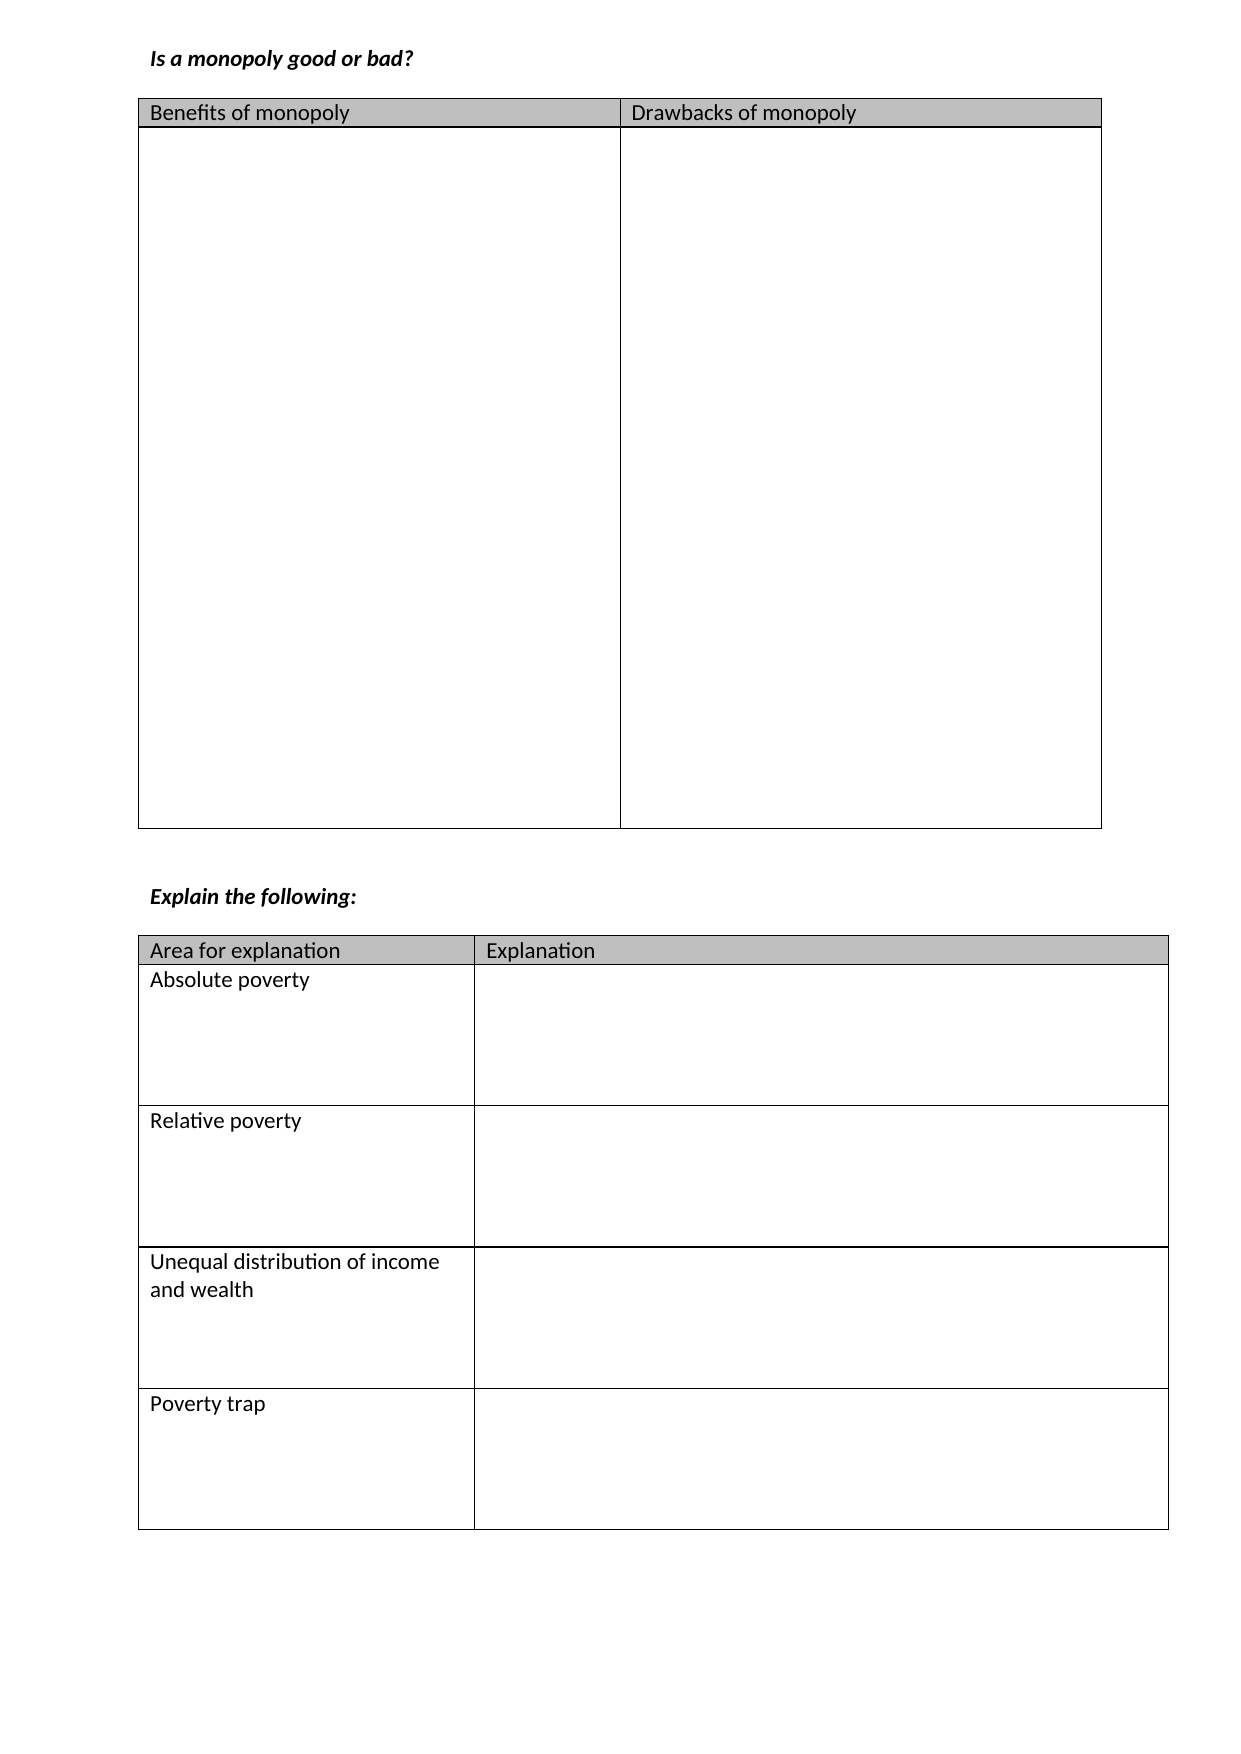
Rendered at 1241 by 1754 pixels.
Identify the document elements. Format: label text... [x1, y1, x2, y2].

table_cell [475, 1248, 1168, 1388]
table_cell [139, 128, 620, 828]
table_cell Relative poverty [139, 1106, 474, 1246]
table_cell Unequal distribution of income and wealth [139, 1248, 474, 1388]
table_cell [475, 965, 1168, 1105]
text Is a monopoly good or bad? [150, 44, 1090, 72]
table_header Drawbacks of monopoly [621, 99, 1101, 126]
text Explain the following: [150, 882, 1090, 910]
table_cell [475, 1106, 1168, 1246]
table_cell [621, 128, 1101, 828]
table_cell Absolute poverty [139, 965, 474, 1105]
table_header Explanation [475, 936, 1168, 964]
table_header Benefits of monopoly [139, 99, 620, 126]
table_cell [475, 1389, 1168, 1529]
table_cell Poverty trap [139, 1389, 474, 1529]
table_header Area for explanation [139, 936, 474, 964]
